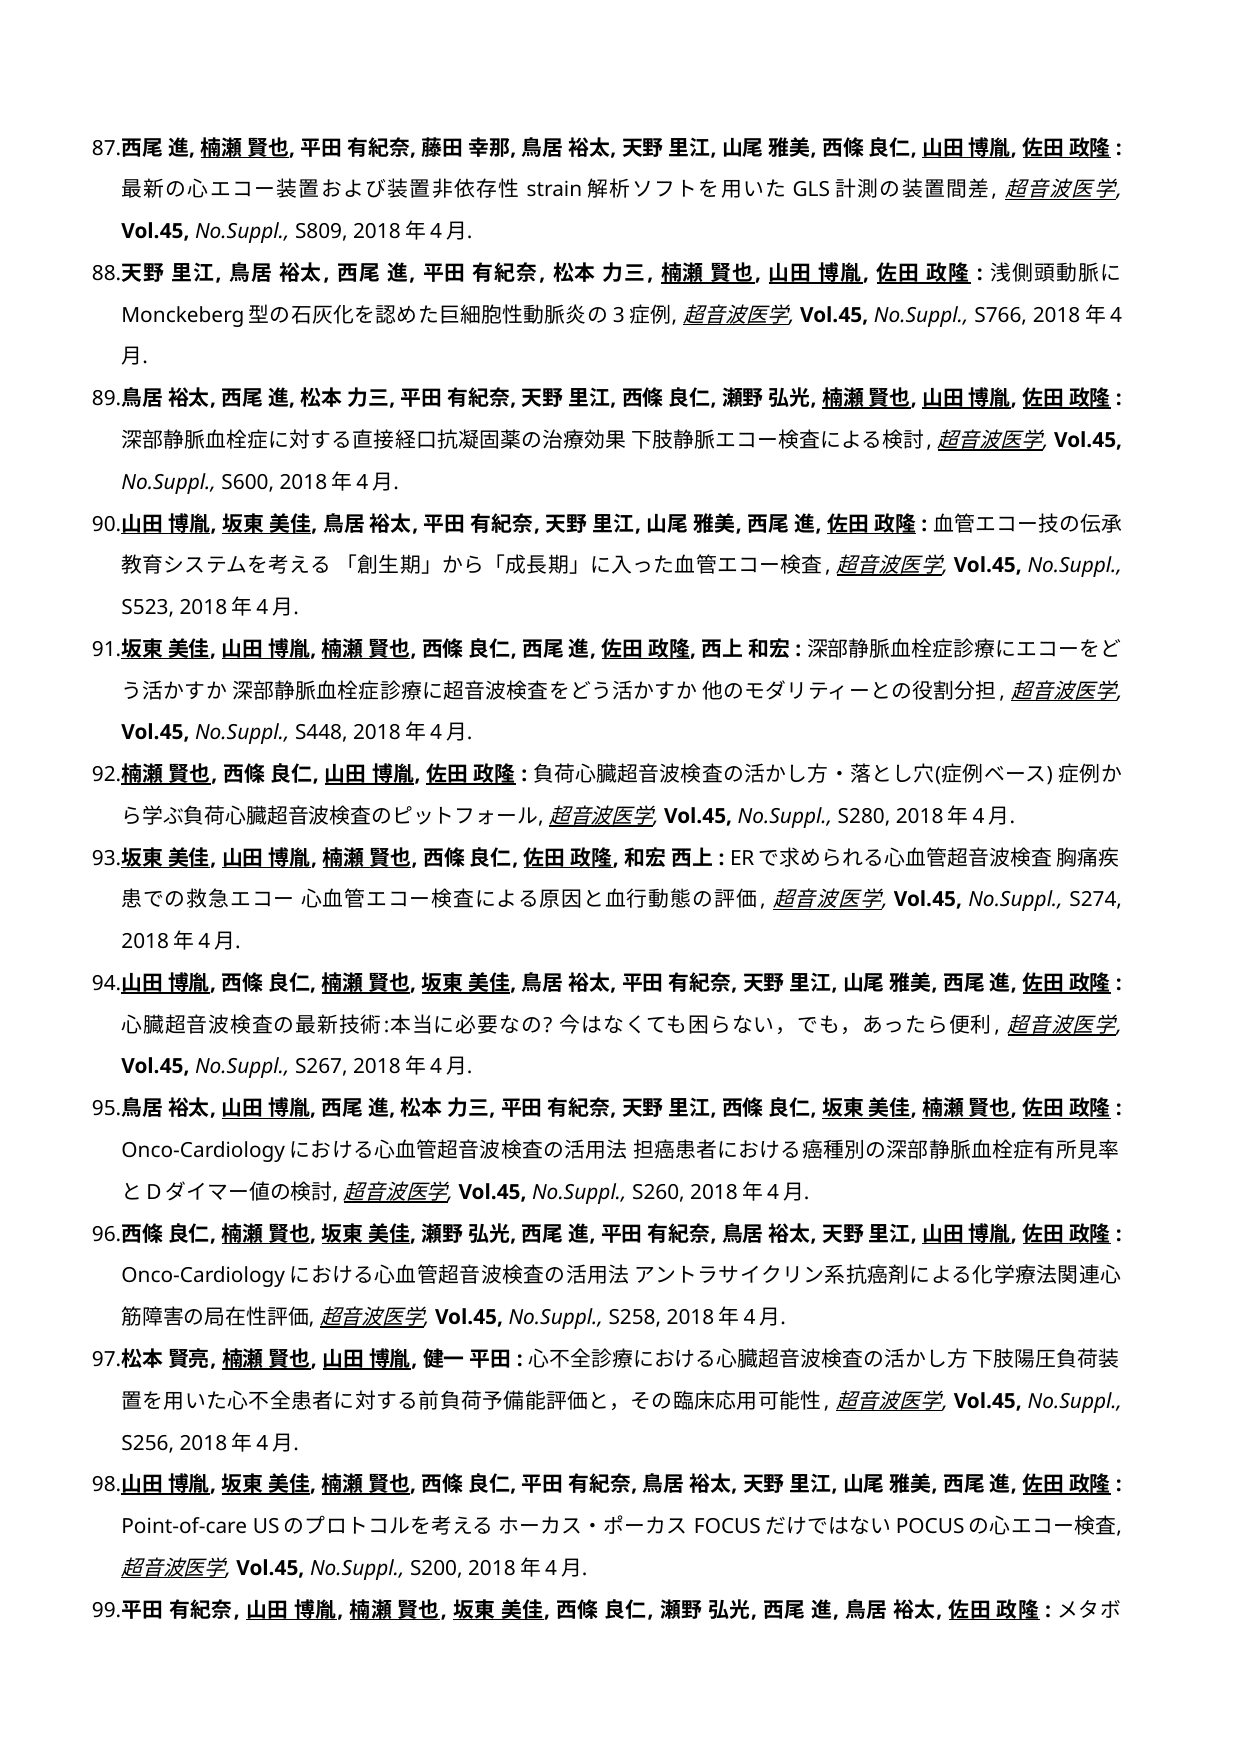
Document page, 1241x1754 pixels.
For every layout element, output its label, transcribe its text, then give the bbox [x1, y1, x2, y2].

list 西條 良仁, 楠瀬 賢也, 坂東 美佳, 瀬野 弘光, 西尾 進, 平田 有紀奈, 鳥居 裕太, 天野 里江, 山田 博胤, 佐田 政隆 : Onco-Cardiologyにおける心血管超音波検査の活用法 アントラサイクリン系抗癌剤による化学療法関連心筋障害の局在性評価, 超音波医学, Vol.45, No.Suppl., S258, 2018年4月. [92, 1211, 1122, 1336]
list 鳥居 裕太, 西尾 進, 松本 力三, 平田 有紀奈, 天野 里江, 西條 良仁, 瀬野 弘光, 楠瀬 賢也, 山田 博胤, 佐田 政隆 : 深部静脈血栓症に対する直接経口抗凝固薬の治療効果 下肢静脈エコー検査による検討, 超音波医学, Vol.45, No.Suppl., S600, 2018年4月. [92, 376, 1122, 501]
list 坂東 美佳, 山田 博胤, 楠瀬 賢也, 西條 良仁, 佐田 政隆, 和宏 西上 : ERで求められる心血管超音波検査 胸痛疾患での救急エコー 心血管エコー検査による原因と血行動態の評価, 超音波医学, Vol.45, No.Suppl., S274, 2018年4月. [92, 835, 1122, 961]
list 鳥居 裕太, 山田 博胤, 西尾 進, 松本 力三, 平田 有紀奈, 天野 里江, 西條 良仁, 坂東 美佳, 楠瀬 賢也, 佐田 政隆 : Onco-Cardiologyにおける心血管超音波検査の活用法 担癌患者における癌種別の深部静脈血栓症有所見率とDダイマー値の検討, 超音波医学, Vol.45, No.Suppl., S260, 2018年4月. [92, 1086, 1122, 1211]
list 山田 博胤, 西條 良仁, 楠瀬 賢也, 坂東 美佳, 鳥居 裕太, 平田 有紀奈, 天野 里江, 山尾 雅美, 西尾 進, 佐田 政隆 : 心臓超音波検査の最新技術:本当に必要なの? 今はなくても困らない，でも，あったら便利, 超音波医学, Vol.45, No.Suppl., S267, 2018年4月. [92, 961, 1122, 1086]
list 楠瀬 賢也, 西條 良仁, 山田 博胤, 佐田 政隆 : 負荷心臓超音波検査の活かし方・落とし穴(症例ベース) 症例から学ぶ負荷心臓超音波検査のピットフォール, 超音波医学, Vol.45, No.Suppl., S280, 2018年4月. [92, 752, 1122, 835]
list 西尾 進, 楠瀬 賢也, 平田 有紀奈, 藤田 幸那, 鳥居 裕太, 天野 里江, 山尾 雅美, 西條 良仁, 山田 博胤, 佐田 政隆 : 最新の心エコー装置および装置非依存性strain解析ソフトを用いたGLS計測の装置間差, 超音波医学, Vol.45, No.Suppl., S809, 2018年4月. [92, 125, 1122, 250]
list 山田 博胤, 坂東 美佳, 楠瀬 賢也, 西條 良仁, 平田 有紀奈, 鳥居 裕太, 天野 里江, 山尾 雅美, 西尾 進, 佐田 政隆 : Point-of-care USのプロトコルを考える ホーカス・ポーカス FOCUSだけではないPOCUSの心エコー検査, 超音波医学, Vol.45, No.Suppl., S200, 2018年4月. [92, 1462, 1122, 1587]
list 坂東 美佳, 山田 博胤, 楠瀬 賢也, 西條 良仁, 西尾 進, 佐田 政隆, 西上 和宏 : 深部静脈血栓症診療にエコーをどう活かすか 深部静脈血栓症診療に超音波検査をどう活かすか 他のモダリティーとの役割分担, 超音波医学, Vol.45, No.Suppl., S448, 2018年4月. [92, 626, 1122, 752]
list 天野 里江, 鳥居 裕太, 西尾 進, 平田 有紀奈, 松本 力三, 楠瀬 賢也, 山田 博胤, 佐田 政隆 : 浅側頭動脈にMonckeberg型の石灰化を認めた巨細胞性動脈炎の3症例, 超音波医学, Vol.45, No.Suppl., S766, 2018年4月. [92, 250, 1122, 376]
list 山田 博胤, 坂東 美佳, 鳥居 裕太, 平田 有紀奈, 天野 里江, 山尾 雅美, 西尾 進, 佐田 政隆 : 血管エコー技の伝承 教育システムを考える 「創生期」から「成長期」に入った血管エコー検査, 超音波医学, Vol.45, No.Suppl., S523, 2018年4月. [92, 501, 1122, 626]
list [92, 1587, 1122, 1629]
list 松本 賢亮, 楠瀬 賢也, 山田 博胤, 健一 平田 : 心不全診療における心臓超音波検査の活かし方 下肢陽圧負荷装置を用いた心不全患者に対する前負荷予備能評価と，その臨床応用可能性, 超音波医学, Vol.45, No.Suppl., S256, 2018年4月. [92, 1336, 1122, 1462]
